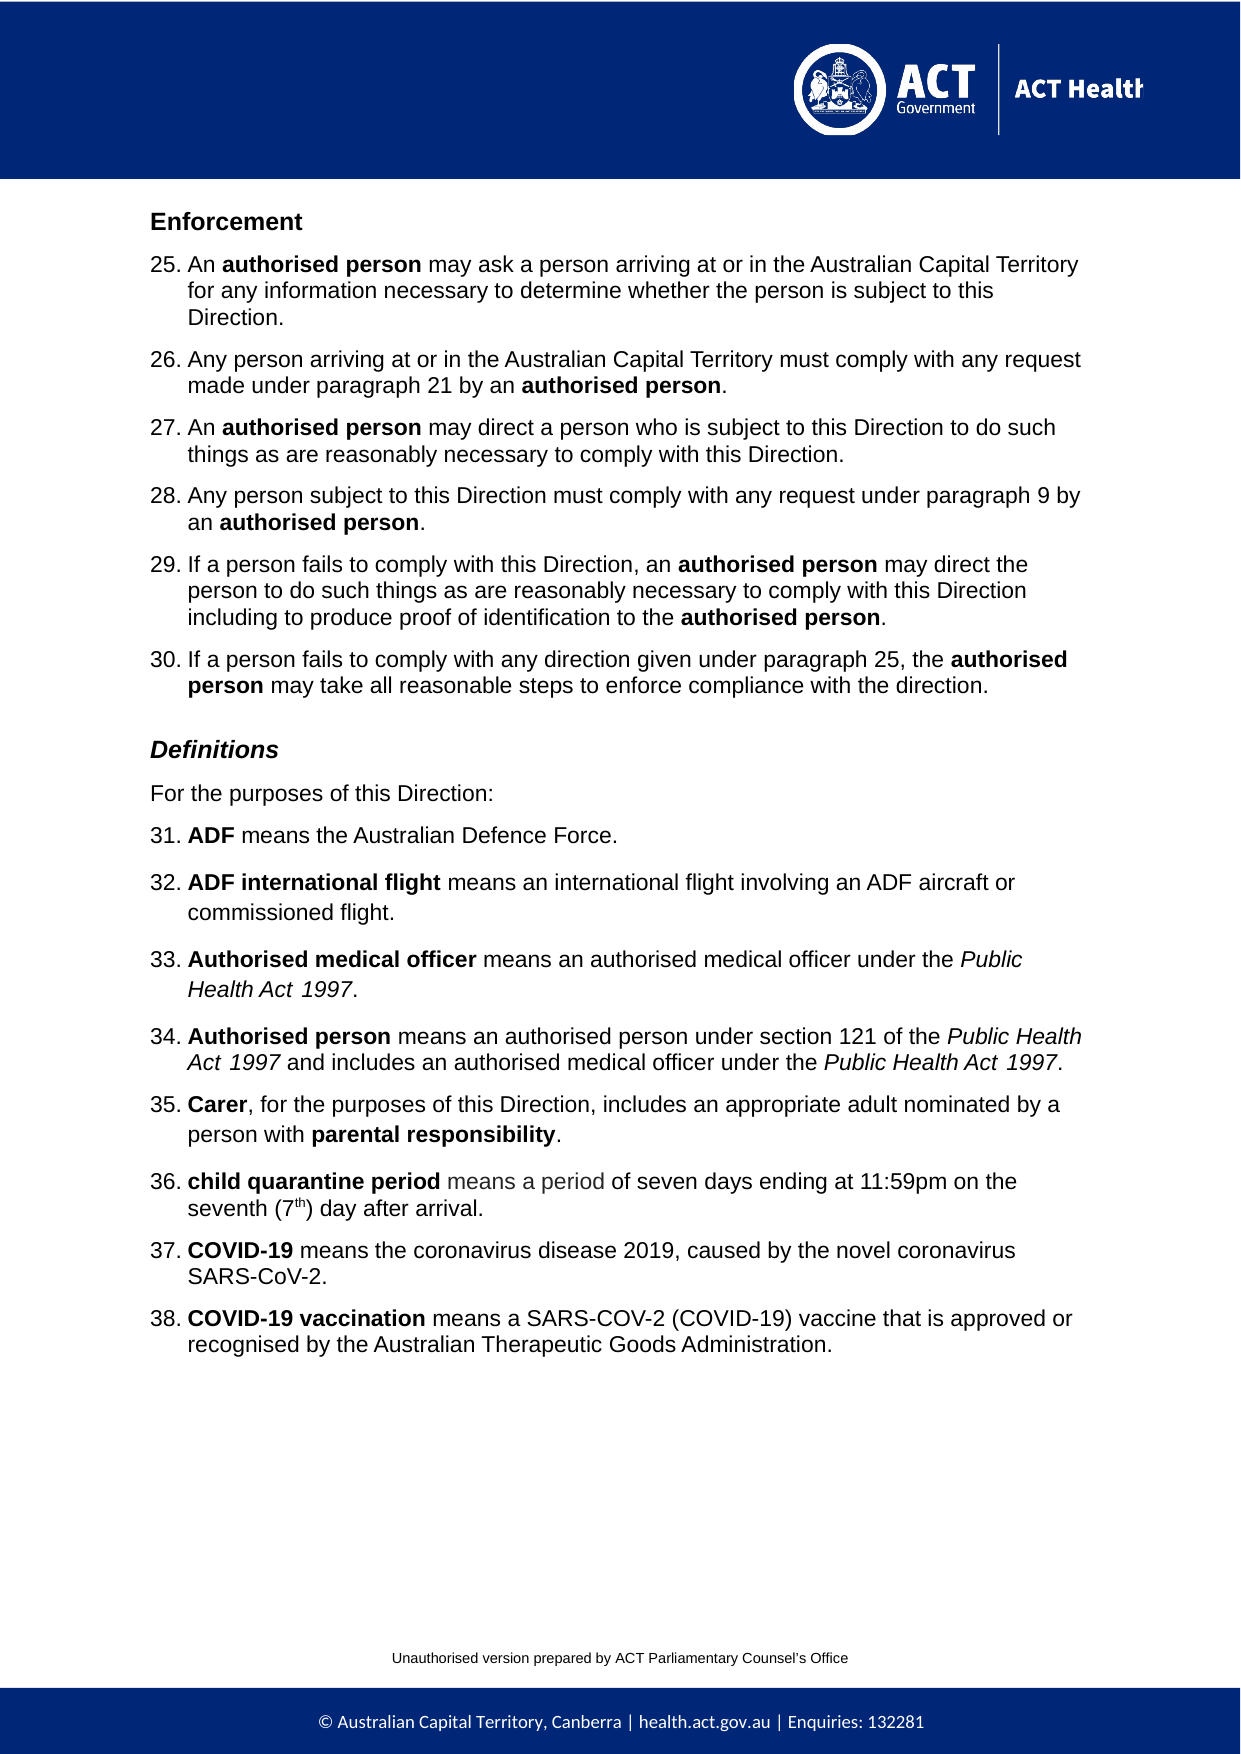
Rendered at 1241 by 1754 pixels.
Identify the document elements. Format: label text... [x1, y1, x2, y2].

list An authorised person may ask a person arriving at or in the Australian Capital Territory for any information necessary to determine whether the person is subject to this Direction. [150, 251, 1090, 330]
list Authorised medical officer means an authorised medical officer under the Public Health Act 1997. [150, 946, 1090, 1002]
text Definitions [150, 735, 1090, 764]
list If a person fails to comply with any direction given under paragraph 25, the authorised person may take all reasonable steps to enforce compliance with the direction. [150, 646, 1090, 698]
list child quarantine period means a period of seven days ending at 11:59pm on the seventh (7th) day after arrival. [447, 1168, 1090, 1221]
list COVID-19 vaccination means a SARS-COV-2 (COVID-19) vaccine that is approved or recognised by the Australian Therapeutic Goods Administration. [150, 1305, 507, 1358]
list COVID-19 means the coronavirus disease 2019, caused by the novel coronavirus SARS-CoV-2. [150, 1237, 1090, 1289]
list COVID-19 vaccination means a SARS-COV-2 (COVID-19) vaccine that is approved or recognised by the Australian Therapeutic Goods Administration. [833, 1305, 1090, 1358]
list An authorised person may direct a person who is subject to this Direction to do such things as are reasonably necessary to comply with this Direction. [150, 414, 1090, 467]
list ADF international flight means an international flight involving an ADF aircraft or commissioned flight. [150, 869, 1090, 925]
text Enforcement [150, 207, 1090, 236]
picture [793, 44, 1143, 135]
list child quarantine period means a period of seven days ending at 11:59pm on the seventh (7th) day after arrival. [150, 1168, 441, 1221]
list If a person fails to comply with this Direction, an authorised person may direct the person to do such things as are reasonably necessary to comply with this Direction including to produce proof of identification to the authorised person. [150, 551, 1090, 630]
list Any person subject to this Direction must comply with any request under paragraph 9 by an authorised person. [150, 482, 1090, 535]
list Any person arriving at or in the Australian Capital Territory must comply with any request made under paragraph 21 by an authorised person. [150, 346, 1090, 398]
text For the purposes of this Direction: [150, 780, 1090, 806]
list ADF means the Australian Defence Force. [150, 822, 1090, 848]
list Carer, for the purposes of this Direction, includes an appropriate adult nominated by a person with parental responsibility. [150, 1091, 1090, 1148]
list Authorised person means an authorised person under section 121 of the Public Health Act 1997 and includes an authorised medical officer under the Public Health Act 1997. [150, 1023, 1090, 1076]
